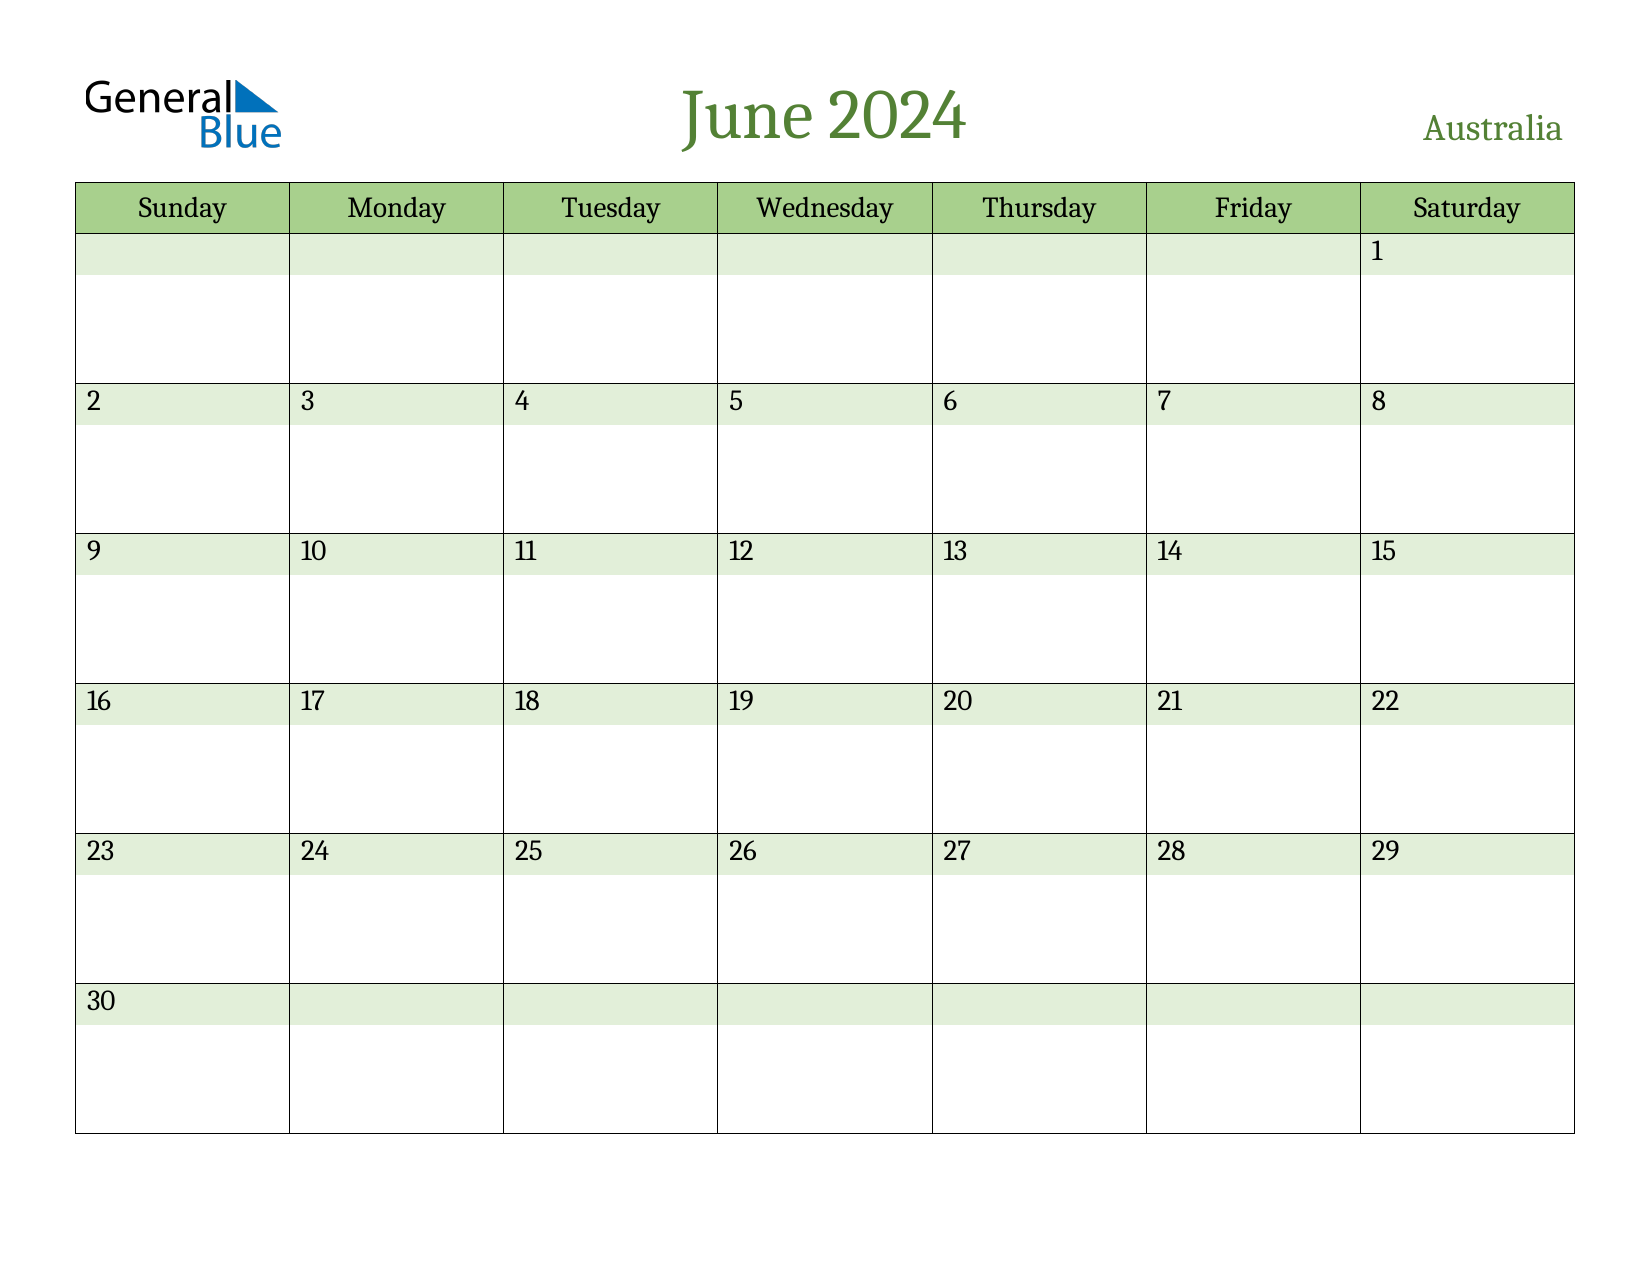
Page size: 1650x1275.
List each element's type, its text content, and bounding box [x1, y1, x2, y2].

table_cell [290, 875, 503, 983]
table_cell [1147, 275, 1360, 383]
table_cell [290, 725, 503, 833]
table_cell [76, 875, 289, 983]
table_cell [718, 984, 932, 1025]
table_cell [290, 425, 503, 533]
table_cell 29 [1361, 834, 1574, 875]
table_cell [718, 575, 932, 683]
table_cell [933, 275, 1146, 383]
table_cell 5 [718, 384, 932, 425]
table_cell 12 [718, 534, 932, 575]
table_cell [504, 234, 717, 275]
table_cell [718, 234, 932, 275]
table_cell [1361, 575, 1574, 683]
table_cell 19 [718, 684, 932, 725]
table_cell 17 [290, 684, 503, 725]
table_cell [504, 984, 717, 1025]
table_cell 1 [1361, 234, 1574, 275]
table_cell 4 [504, 384, 717, 425]
table_cell Monday [290, 183, 503, 233]
table_cell [1147, 875, 1360, 983]
table_cell [933, 425, 1146, 533]
table_cell 24 [290, 834, 503, 875]
table_cell [290, 275, 503, 383]
table_cell [1361, 275, 1574, 383]
table_cell [718, 425, 932, 533]
table_cell [1361, 1025, 1574, 1133]
table_cell 16 [76, 684, 289, 725]
table_cell [76, 234, 289, 275]
table_header [76, 75, 503, 182]
table_cell 2 [76, 384, 289, 425]
table_cell 26 [718, 834, 932, 875]
table_cell [290, 575, 503, 683]
table_cell [718, 275, 932, 383]
table_cell 10 [290, 534, 503, 575]
table_cell [1361, 875, 1574, 983]
table_cell [290, 984, 503, 1025]
table_cell [718, 725, 932, 833]
table_cell [76, 725, 289, 833]
table_cell [290, 234, 503, 275]
table_cell [1361, 725, 1574, 833]
table_cell 3 [290, 384, 503, 425]
table_cell [933, 1025, 1146, 1133]
table_cell 14 [1147, 534, 1360, 575]
table_cell [933, 575, 1146, 683]
table_cell Wednesday [718, 183, 932, 233]
table_cell 28 [1147, 834, 1360, 875]
table_cell 22 [1361, 684, 1574, 725]
table_cell [76, 275, 289, 383]
table_cell 27 [933, 834, 1146, 875]
table_cell [76, 575, 289, 683]
table_header June 2024 [504, 75, 1146, 182]
table_cell [933, 725, 1146, 833]
table_cell [1147, 1025, 1360, 1133]
table_cell Thursday [933, 183, 1146, 233]
table_cell Sunday [76, 183, 289, 233]
table_cell [504, 725, 717, 833]
table_cell [718, 1025, 932, 1133]
table_cell 7 [1147, 384, 1360, 425]
picture [86, 80, 281, 148]
table_cell [933, 234, 1146, 275]
table_cell [1147, 725, 1360, 833]
table_cell [1361, 425, 1574, 533]
table_cell 30 [76, 984, 289, 1025]
table_cell [718, 875, 932, 983]
table_cell 20 [933, 684, 1146, 725]
table_cell 6 [933, 384, 1146, 425]
table_cell [504, 275, 717, 383]
table_cell [933, 984, 1146, 1025]
table_cell 23 [76, 834, 289, 875]
table_cell 8 [1361, 384, 1574, 425]
table_cell [1147, 234, 1360, 275]
table_cell Saturday [1361, 183, 1574, 233]
table_cell [1147, 425, 1360, 533]
table_cell 18 [504, 684, 717, 725]
table_cell [76, 425, 289, 533]
table_cell [504, 875, 717, 983]
table_header Australia [1146, 75, 1574, 182]
table_cell Friday [1147, 183, 1360, 233]
table_cell [1147, 984, 1360, 1025]
table_cell [504, 575, 717, 683]
table_cell [933, 875, 1146, 983]
table_cell 11 [504, 534, 717, 575]
table_cell [290, 1025, 503, 1133]
table_cell 21 [1147, 684, 1360, 725]
table_cell [504, 1025, 717, 1133]
table_cell Tuesday [504, 183, 717, 233]
table_cell 13 [933, 534, 1146, 575]
table_cell 15 [1361, 534, 1574, 575]
table_cell [1147, 575, 1360, 683]
table_cell [76, 1025, 289, 1133]
table_cell [504, 425, 717, 533]
table_cell [1361, 984, 1574, 1025]
table_cell 25 [504, 834, 717, 875]
table_cell 9 [76, 534, 289, 575]
